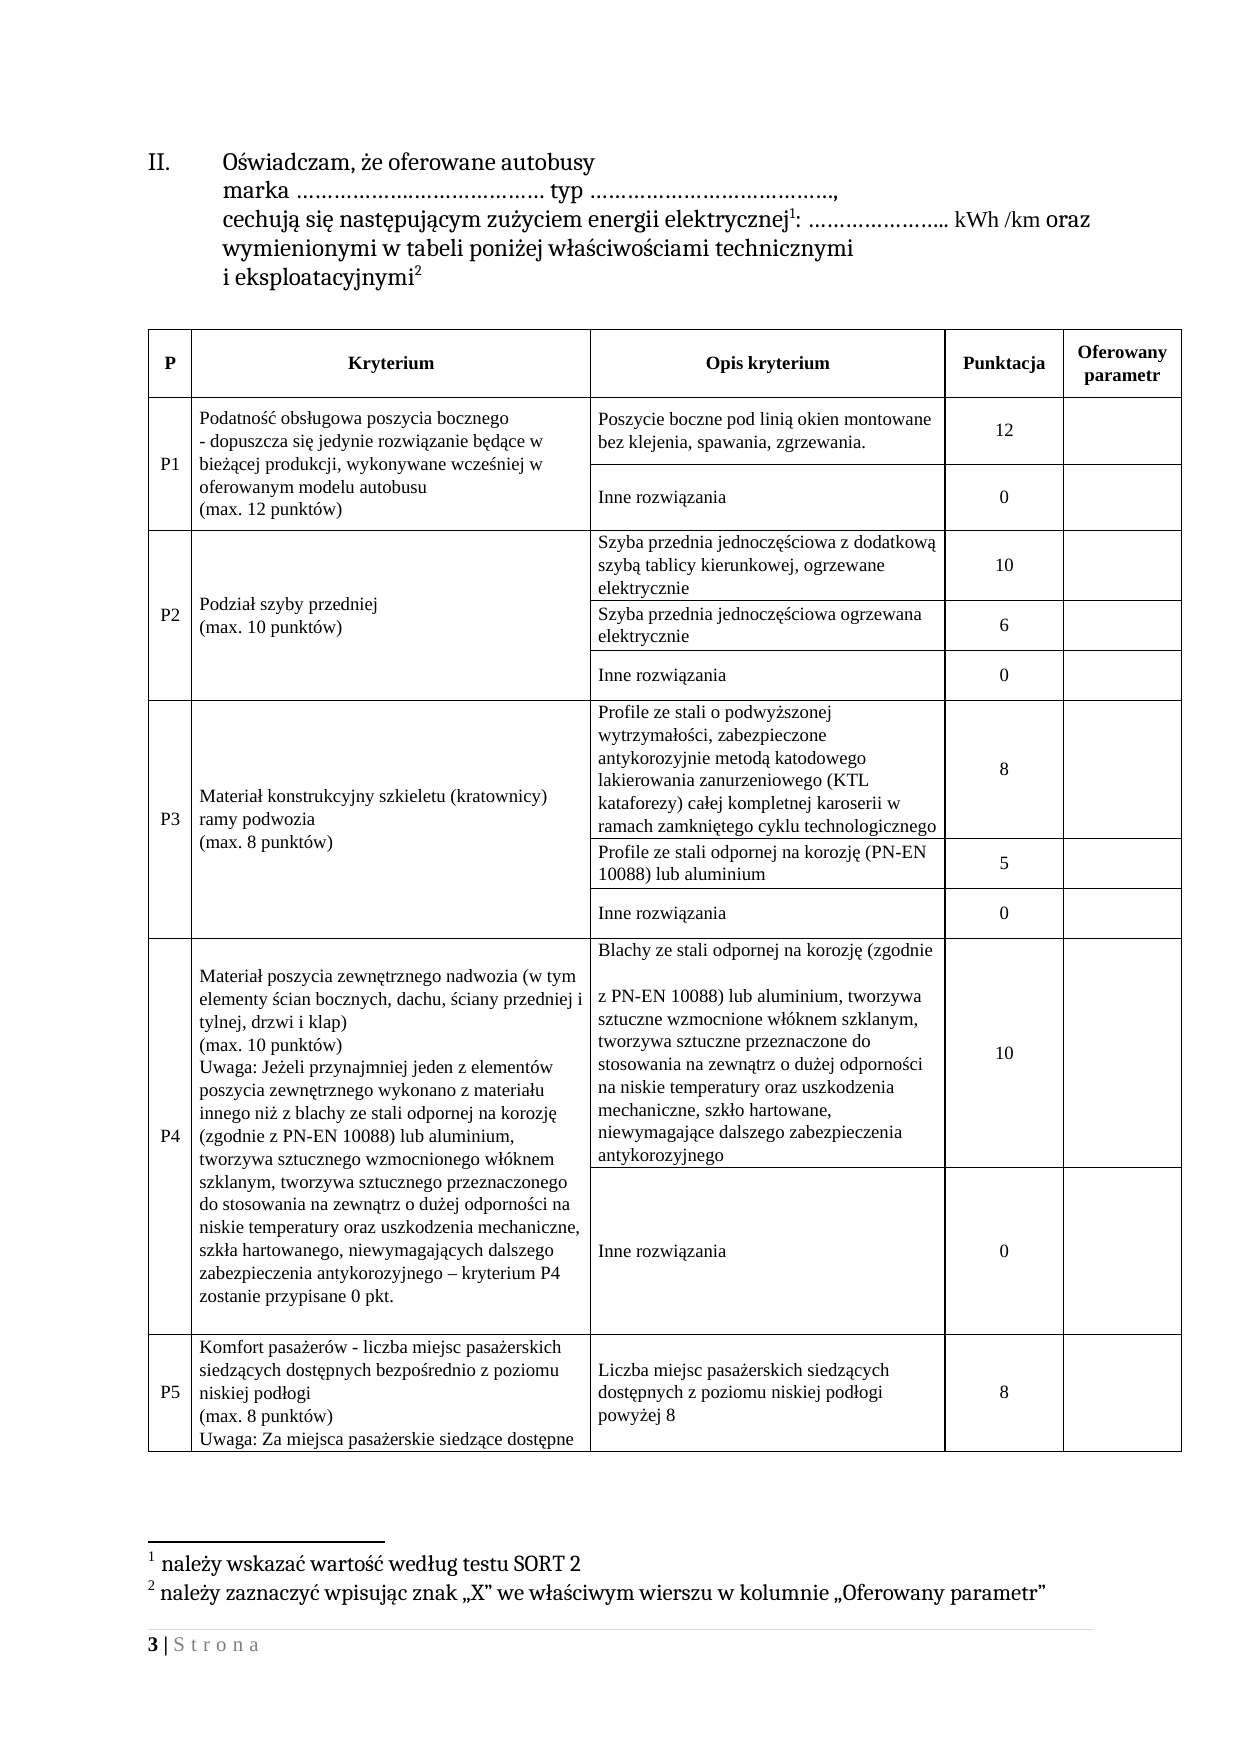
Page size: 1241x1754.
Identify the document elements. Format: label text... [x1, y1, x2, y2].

table_header Oferowany parametr [1064, 330, 1181, 397]
table_cell Inne rozwiązania [591, 1168, 944, 1334]
list Oświadczam, że oferowane autobusy marka ……………….………………… typ …………………………………, cechują się następującym zużyciem energii elektrycznej: ………………….. kWh /km oraz wymienionymi w tabeli poniżej właściwościami technicznymi i eksploatacyjnymi [148, 148, 1093, 291]
table_cell Inne rozwiązania [591, 465, 944, 530]
table_cell 6 [946, 601, 1063, 650]
table_cell 5 [946, 839, 1063, 888]
table_cell Inne rozwiązania [591, 651, 944, 700]
table_cell 0 [946, 1168, 1063, 1334]
table_cell [1064, 1335, 1181, 1451]
table_header P [149, 330, 191, 397]
table_cell Materiał poszycia zewnętrznego nadwozia (w tym elementy ścian bocznych, dachu, ściany przedniej i tylnej, drzwi i klap) (max. 10 punktów) Uwaga: Jeżeli przynajmniej jeden z elementów poszycia zewnętrznego wykonano z materiału innego niż z blachy ze stali odpornej na korozję (zgodnie z PN-EN 10088) lub aluminium, tworzywa sztucznego wzmocnionego włóknem szklanym, tworzywa sztucznego przeznaczonego do stosowania na zewnątrz o dużej odporności na niskie temperatury oraz uszkodzenia mechaniczne, szkła hartowanego, niewymagających dalszego zabezpieczenia antykorozyjnego – kryterium P4 zostanie przypisane 0 pkt. [192, 939, 590, 1334]
table_cell Blachy ze stali odpornej na korozję (zgodnie z PN-EN 10088) lub aluminium, tworzywa sztuczne wzmocnione włóknem szklanym, tworzywa sztuczne przeznaczone do stosowania na zewnątrz o dużej odporności na niskie temperatury oraz uszkodzenia mechaniczne, szkło hartowane, niewymagające dalszego zabezpieczenia antykorozyjnego [591, 939, 944, 1167]
table_cell [1064, 531, 1181, 600]
table_cell [1064, 889, 1181, 938]
table_cell Liczba miejsc pasażerskich siedzących dostępnych z poziomu niskiej podłogi powyżej 8 [591, 1335, 944, 1451]
table_cell P5 [149, 1335, 191, 1451]
table_cell Materiał konstrukcyjny szkieletu (kratownicy) ramy podwozia (max. 8 punktów) [192, 701, 590, 938]
table_cell 0 [946, 465, 1063, 530]
table_cell Profile ze stali odpornej na korozję (PN-EN 10088) lub aluminium [591, 839, 944, 888]
table_cell Podatność obsługowa poszycia bocznego - dopuszcza się jedynie rozwiązanie będące w bieżącej produkcji, wykonywane wcześniej w oferowanym modelu autobusu (max. 12 punktów) [192, 398, 590, 530]
table_cell 12 [946, 398, 1063, 464]
table_cell 8 [946, 1335, 1063, 1451]
table_cell [1064, 651, 1181, 700]
table_cell [1064, 398, 1181, 464]
table_cell [1064, 601, 1181, 650]
table_cell P4 [149, 939, 191, 1334]
table_cell Szyba przednia jednoczęściowa ogrzewana elektrycznie [591, 601, 944, 650]
table_cell [1064, 1168, 1181, 1334]
table_cell 10 [946, 531, 1063, 600]
table_header Kryterium [192, 330, 590, 397]
table_cell 10 [946, 939, 1063, 1167]
table_cell P3 [149, 701, 191, 938]
table_cell Profile ze stali o podwyższonej wytrzymałości, zabezpieczone antykorozyjnie metodą katodowego lakierowania zanurzeniowego (KTL kataforezy) całej kompletnej karoserii w ramach zamkniętego cyklu technologicznego [591, 701, 944, 838]
table_cell [1064, 465, 1181, 530]
table_cell Poszycie boczne pod linią okien montowane bez klejenia, spawania, zgrzewania. [591, 398, 944, 464]
table_cell Podział szyby przedniej (max. 10 punktów) [192, 531, 590, 700]
table_cell [1064, 701, 1181, 838]
table_cell [1064, 839, 1181, 888]
table_header Punktacja [946, 330, 1063, 397]
table_cell P1 [149, 398, 191, 530]
table_cell P2 [149, 531, 191, 700]
table_cell 8 [946, 701, 1063, 838]
table_cell [1064, 939, 1181, 1167]
table_cell Inne rozwiązania [591, 889, 944, 938]
table_cell 0 [946, 889, 1063, 938]
table_header Opis kryterium [591, 330, 944, 397]
table_cell Szyba przednia jednoczęściowa z dodatkową szybą tablicy kierunkowej, ogrzewane elektrycznie [591, 531, 944, 600]
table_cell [192, 1335, 590, 1451]
table_cell 0 [946, 651, 1063, 700]
